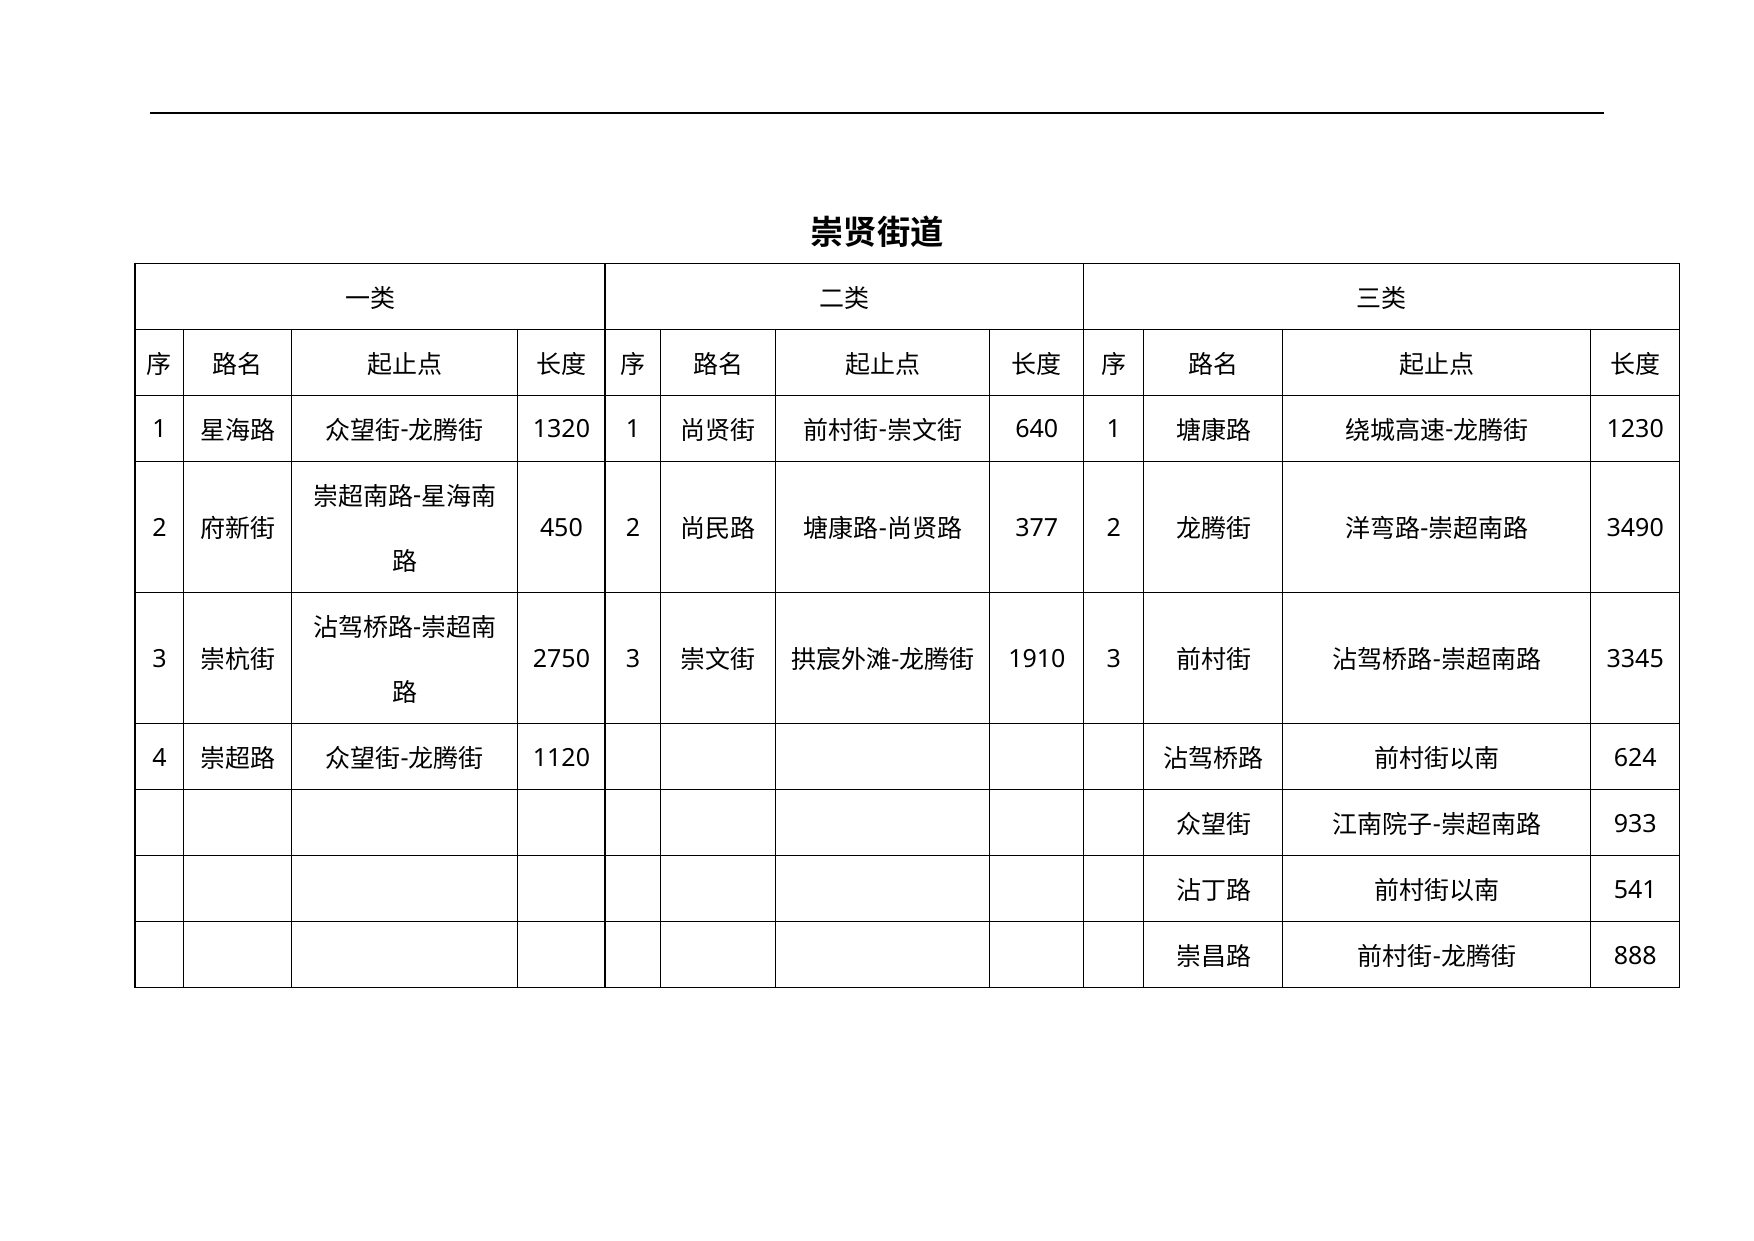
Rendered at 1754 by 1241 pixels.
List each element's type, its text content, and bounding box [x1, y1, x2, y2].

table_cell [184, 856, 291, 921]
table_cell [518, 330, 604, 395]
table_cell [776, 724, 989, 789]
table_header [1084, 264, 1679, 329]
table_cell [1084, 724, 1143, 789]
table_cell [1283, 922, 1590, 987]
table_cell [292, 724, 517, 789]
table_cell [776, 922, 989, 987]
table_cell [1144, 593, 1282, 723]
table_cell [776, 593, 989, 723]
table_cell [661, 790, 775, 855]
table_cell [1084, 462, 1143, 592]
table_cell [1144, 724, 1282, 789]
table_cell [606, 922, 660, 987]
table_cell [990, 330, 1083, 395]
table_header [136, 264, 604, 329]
title 崇贤街道 [150, 198, 1604, 263]
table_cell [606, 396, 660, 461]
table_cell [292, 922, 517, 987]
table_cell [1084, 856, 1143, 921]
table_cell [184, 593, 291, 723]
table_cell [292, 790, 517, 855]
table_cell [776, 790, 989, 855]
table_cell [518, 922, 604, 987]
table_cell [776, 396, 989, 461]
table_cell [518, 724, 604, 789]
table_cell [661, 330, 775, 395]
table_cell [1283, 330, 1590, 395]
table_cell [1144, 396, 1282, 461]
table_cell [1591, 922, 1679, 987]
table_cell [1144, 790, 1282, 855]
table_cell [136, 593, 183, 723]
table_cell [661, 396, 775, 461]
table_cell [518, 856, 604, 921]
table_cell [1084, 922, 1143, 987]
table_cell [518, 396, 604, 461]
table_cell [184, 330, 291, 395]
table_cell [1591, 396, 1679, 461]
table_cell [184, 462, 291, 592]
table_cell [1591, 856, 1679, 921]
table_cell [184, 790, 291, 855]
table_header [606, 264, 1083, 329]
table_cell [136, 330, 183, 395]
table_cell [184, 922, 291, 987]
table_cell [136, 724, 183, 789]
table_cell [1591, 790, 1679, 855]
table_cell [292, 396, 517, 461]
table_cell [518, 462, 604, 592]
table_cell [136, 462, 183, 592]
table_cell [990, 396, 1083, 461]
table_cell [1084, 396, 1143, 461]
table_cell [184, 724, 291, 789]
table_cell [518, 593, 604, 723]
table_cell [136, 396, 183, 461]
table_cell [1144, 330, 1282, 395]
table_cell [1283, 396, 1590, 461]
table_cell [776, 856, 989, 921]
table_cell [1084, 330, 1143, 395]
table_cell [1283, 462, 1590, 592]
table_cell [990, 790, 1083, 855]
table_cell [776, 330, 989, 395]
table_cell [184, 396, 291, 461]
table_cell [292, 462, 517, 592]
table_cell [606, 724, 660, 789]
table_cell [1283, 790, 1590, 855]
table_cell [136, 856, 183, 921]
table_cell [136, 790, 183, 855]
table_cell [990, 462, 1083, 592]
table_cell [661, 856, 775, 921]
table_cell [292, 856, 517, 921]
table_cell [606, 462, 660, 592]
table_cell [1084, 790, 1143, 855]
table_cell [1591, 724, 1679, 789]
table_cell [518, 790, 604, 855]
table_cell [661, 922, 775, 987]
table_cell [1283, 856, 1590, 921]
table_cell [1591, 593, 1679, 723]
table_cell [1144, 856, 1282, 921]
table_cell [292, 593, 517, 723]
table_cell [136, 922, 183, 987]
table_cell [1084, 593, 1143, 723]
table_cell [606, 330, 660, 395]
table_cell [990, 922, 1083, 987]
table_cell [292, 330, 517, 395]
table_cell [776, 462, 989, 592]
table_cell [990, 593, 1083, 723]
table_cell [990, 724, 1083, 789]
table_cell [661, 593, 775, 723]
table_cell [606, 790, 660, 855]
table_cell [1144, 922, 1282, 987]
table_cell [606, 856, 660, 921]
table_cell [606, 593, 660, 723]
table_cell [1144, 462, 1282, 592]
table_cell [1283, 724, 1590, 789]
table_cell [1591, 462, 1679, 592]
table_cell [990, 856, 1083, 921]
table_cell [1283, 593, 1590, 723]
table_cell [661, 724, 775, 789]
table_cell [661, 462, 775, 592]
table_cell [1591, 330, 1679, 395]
